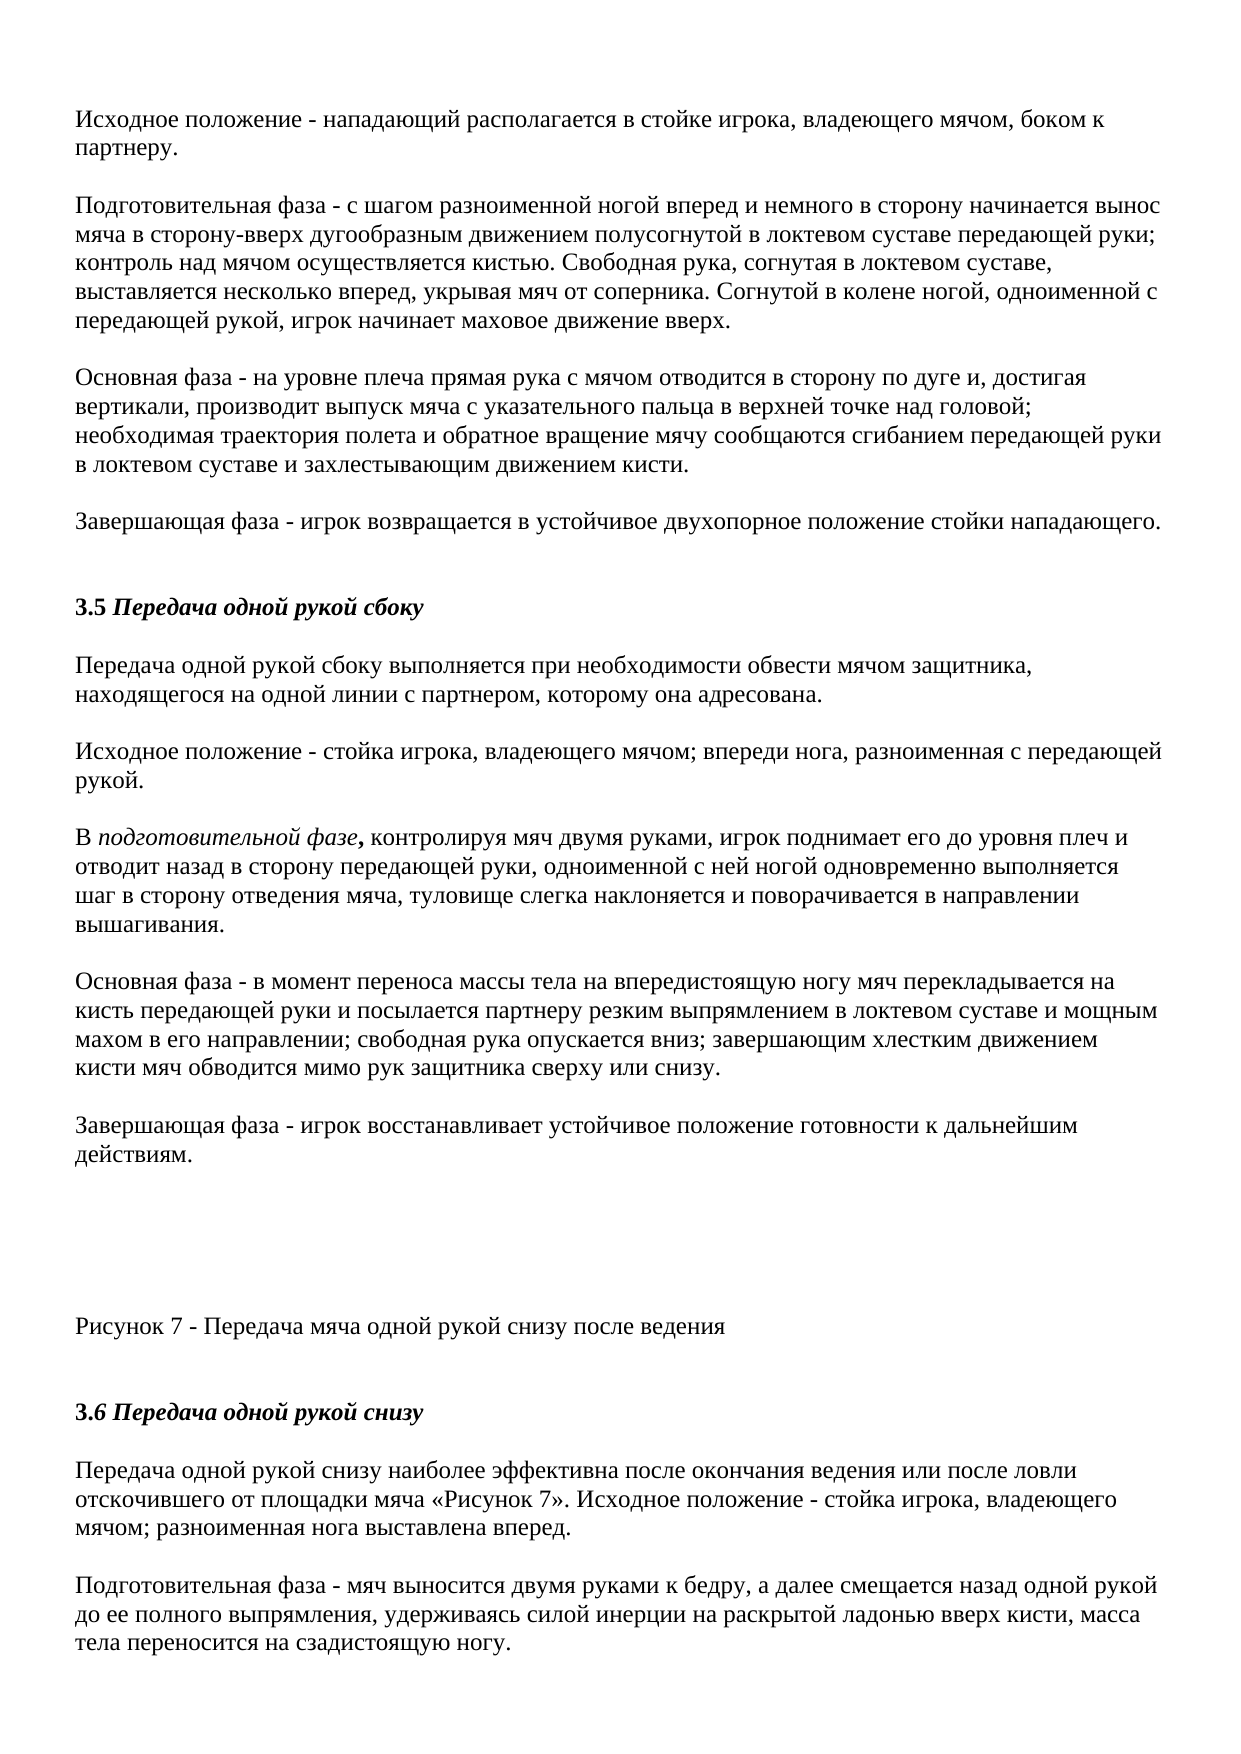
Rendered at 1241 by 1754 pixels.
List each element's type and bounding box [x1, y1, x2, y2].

text [75, 75, 1165, 1656]
